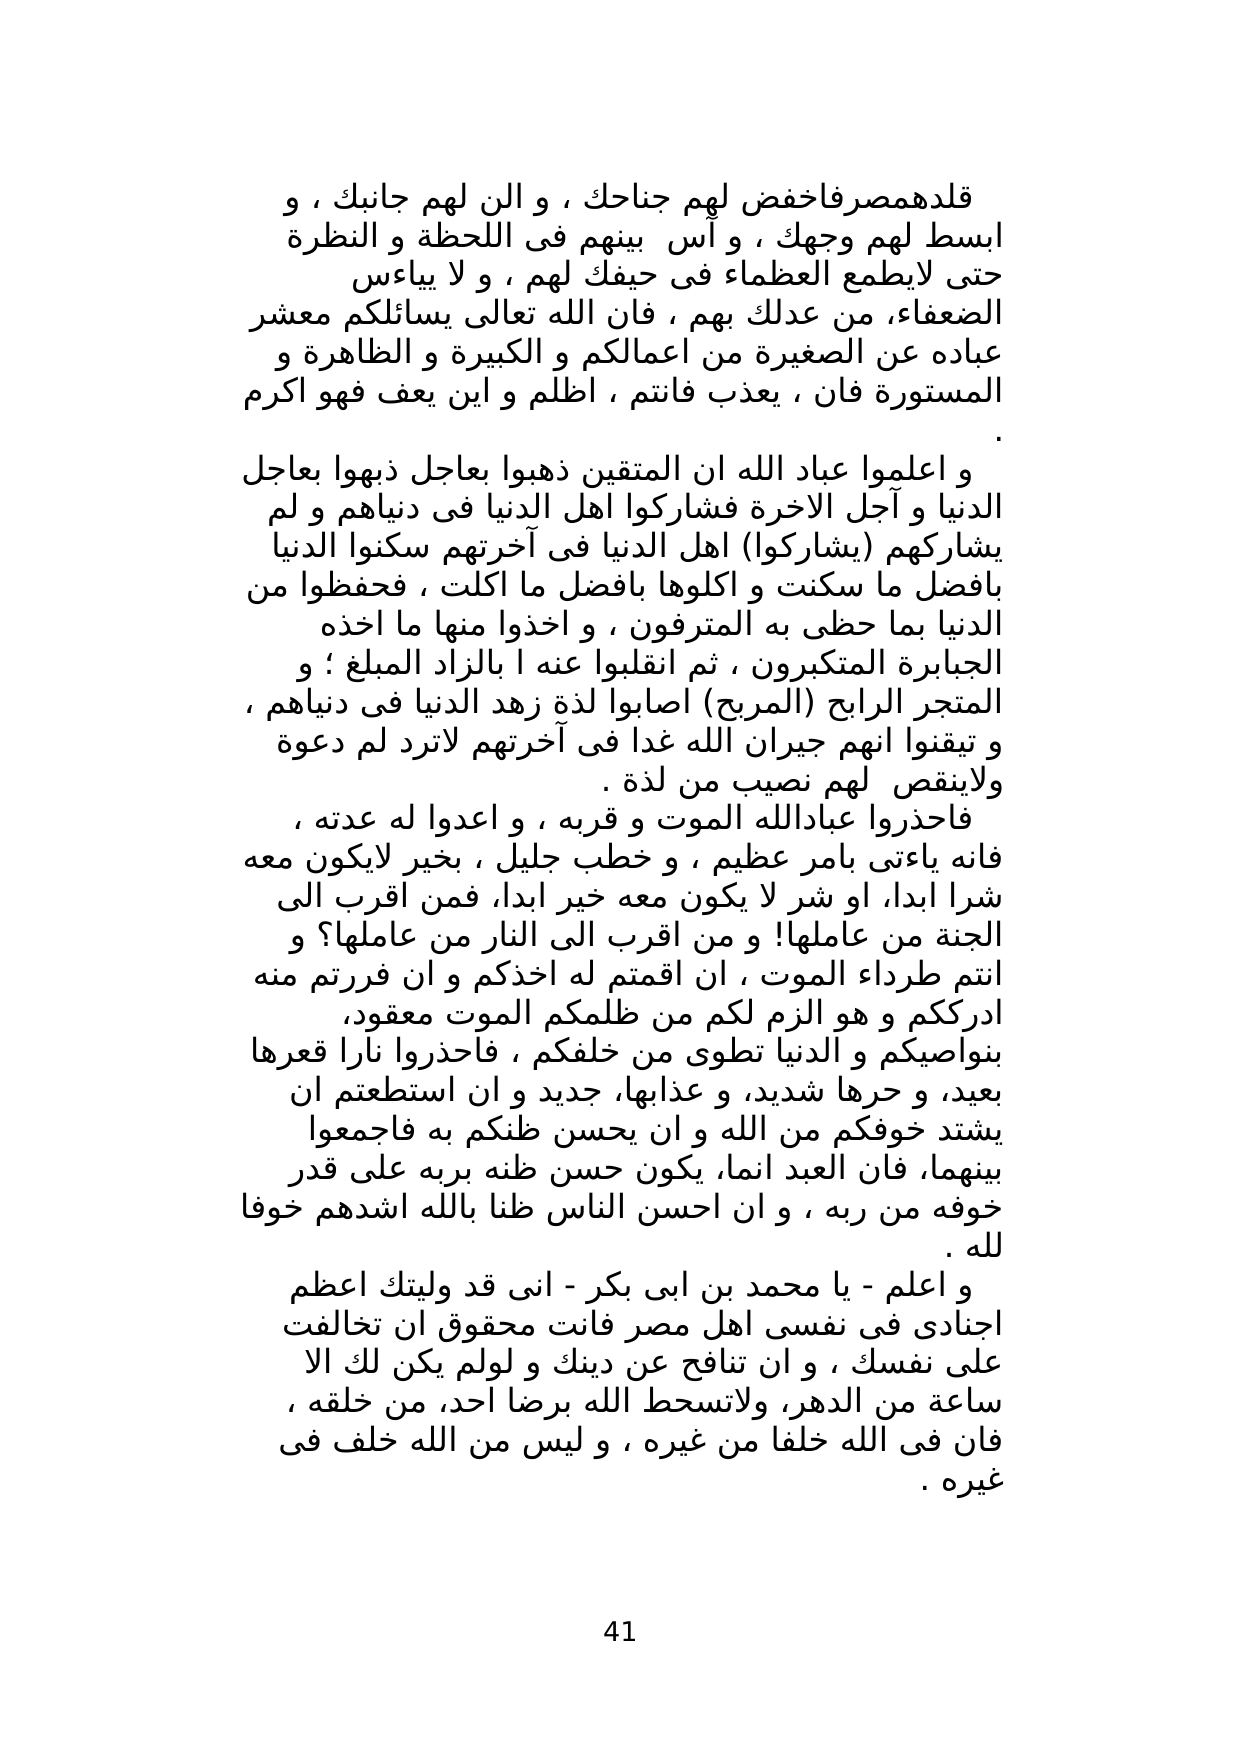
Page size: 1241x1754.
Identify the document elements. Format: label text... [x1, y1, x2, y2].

text و اعلم - يا محمد بن ابى بكر - انى قد وليتك اعظم اجنادى فى نفسى اهل مصر فانت محقوق ان تخالفت على نفسك ، و ان تنافح عن دينك و لولم يكن لك الا ساعة من الدهر، ولاتسحط الله برضا احد، من خلقه ، فان فى الله خلفا من غيره ، و ليس من الله خلف فى غيره . [236, 1265, 1004, 1498]
text قلدهمصرفاخفض لهم جناحك ، و الن لهم جانبك ، و ابسط لهم وجهك ، و آس ‍ بينهم فى اللحظة و النظرة حتى لايطمع العظماء فى حيفك لهم ، و لا يياءس ‍ الضعفاء، من عدلك بهم ، فان الله تعالى يسائلكم معشر عباده عن الصغيرة من اعمالكم و الكبيرة و الظاهرة و المستورة فان ، يعذب فانتم ، اظلم و اين يعف فهو اكرم . [236, 177, 1004, 449]
text فاحذروا عبادالله الموت و قربه ، و اعدوا له عدته ، فانه ياءتى بامر عظيم ، و خطب جليل ، بخير لايكون معه شرا ابدا، او شر لا يكون معه خير ابدا، فمن اقرب الى الجنة من عاملها! و من اقرب الى النار من عاملها؟ و انتم طرداء الموت ، ان اقمتم له اخذكم و ان فررتم منه ادرككم و هو الزم لكم من ظلمكم الموت معقود، بنواصيكم و الدنيا تطوى من خلفكم ، فاحذروا نارا قعرها بعيد، و حرها شديد، و عذابها، جديد و ان استطعتم ان يشتد خوفكم من الله و ان يحسن ظنكم به فاجمعوا بينهما، فان العبد انما، يكون حسن ظنه بربه على قدر خوفه من ربه ، و ان احسن الناس ظنا بالله اشدهم خوفا لله . [236, 799, 1004, 1265]
text و اعلموا عباد الله ان المتقين ذهبوا بعاجل ذبهوا بعاجل الدنيا و آجل الاخرة فشاركوا اهل الدنيا فى دنياهم و لم يشاركهم (يشاركوا) اهل الدنيا فى آخرتهم سكنوا الدنيا بافضل ما سكنت و اكلوها بافضل ما اكلت ، فحفظوا من الدنيا بما حظى به المترفون ، و اخذوا منها ما اخذه الجبابرة المتكبرون ، ثم انقلبوا عنه ا بالزاد المبلغ ؛ و المتجر الرابح (المربح) اصابوا لذة زهد الدنيا فى دنياهم ، و تيقنوا انهم جيران الله غدا فى آخرتهم لاترد لم دعوة ولاينقص ‍ لهم نصيب من لذة . [236, 449, 1004, 799]
